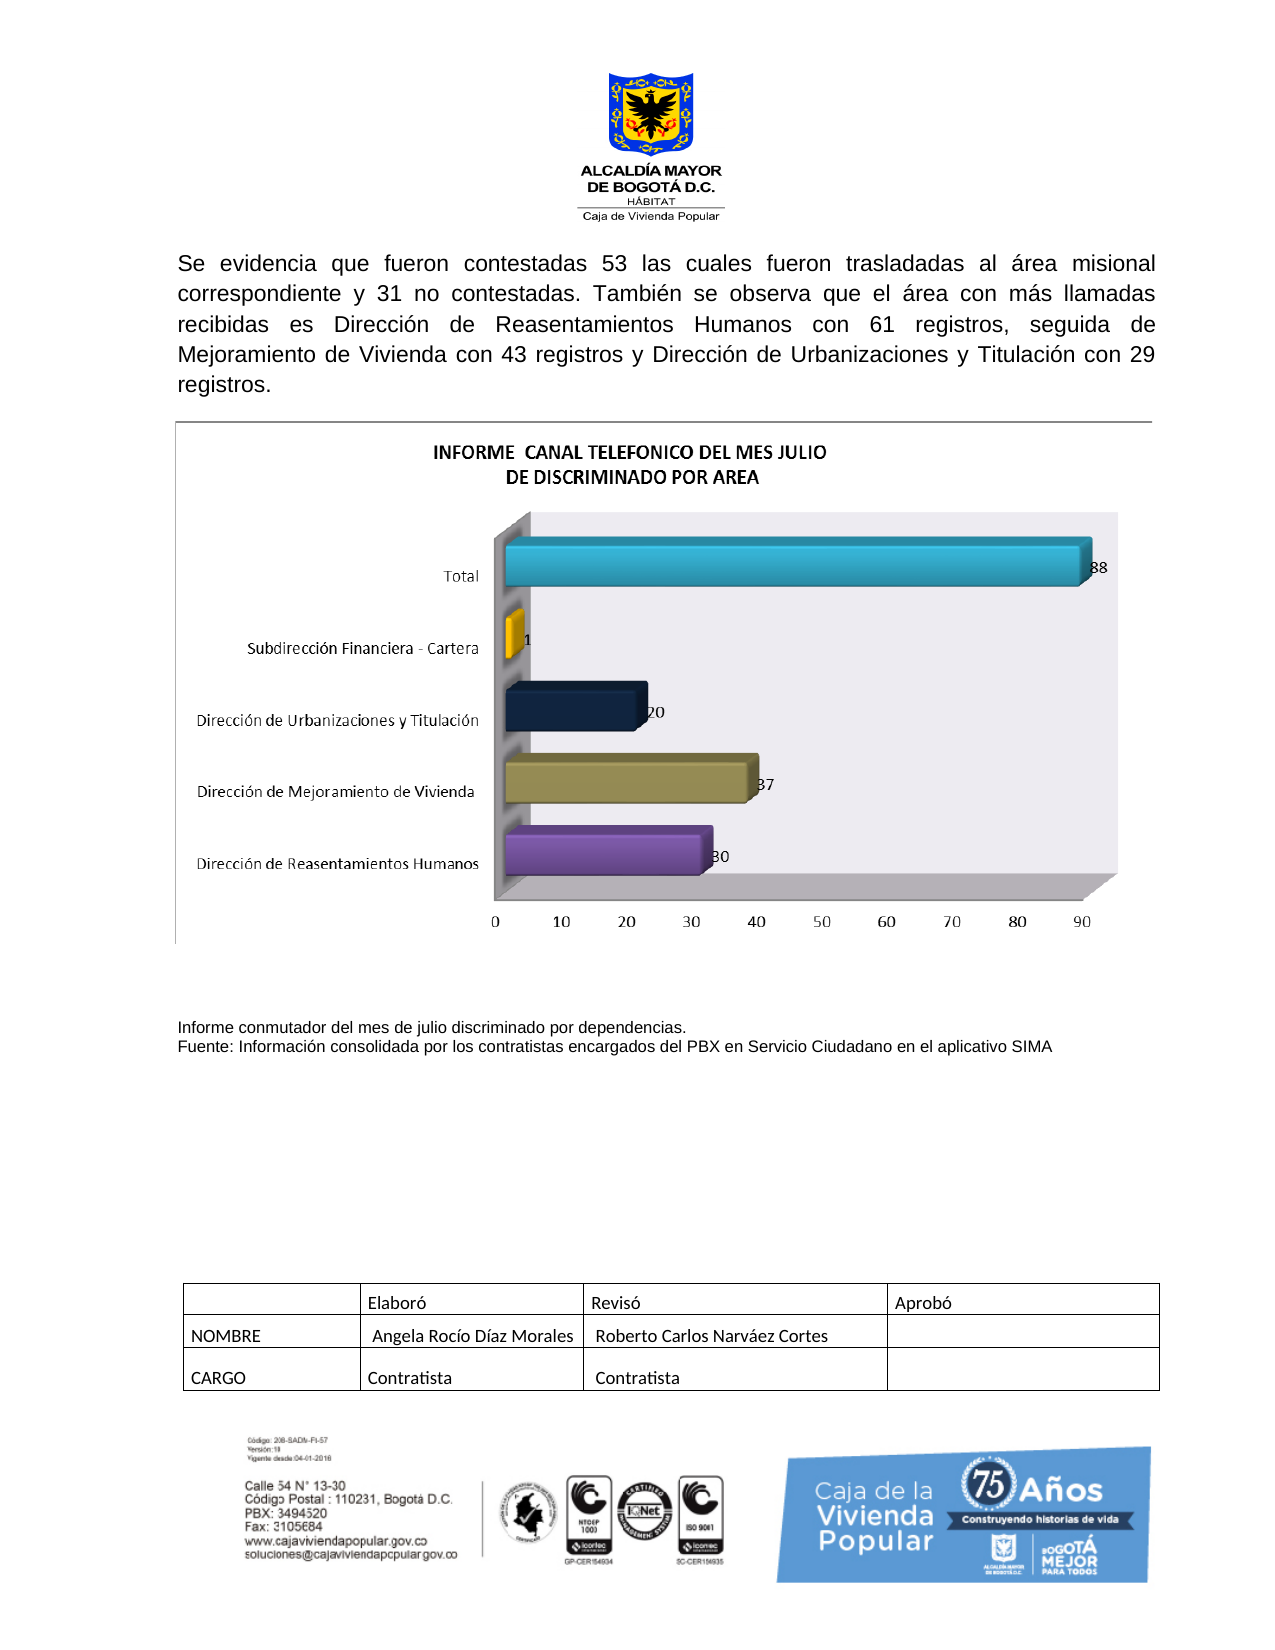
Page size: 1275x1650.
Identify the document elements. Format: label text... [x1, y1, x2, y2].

text Fuente: Información consolidada por los contratistas encargados del PBX en Servicio Ciudadano en el aplicativo SIMA [177, 1037, 1157, 1056]
picture [174, 421, 1151, 944]
picture [177, 1418, 1157, 1621]
picture [577, 73, 725, 222]
text Se evidencia que fueron contestadas 53 las cuales fueron trasladadas al área misional correspondiente y 31 no contestadas. También se observa que el área con más llamadas recibidas es Dirección de Reasentamientos Humanos con 61 registros, seguida de Mejoramiento de Vivienda con 43 registros y Dirección de Urbanizaciones y Titulación con 29 registros. [177, 250, 1157, 397]
text Informe conmutador del mes de julio discriminado por dependencias. [177, 1018, 1157, 1037]
